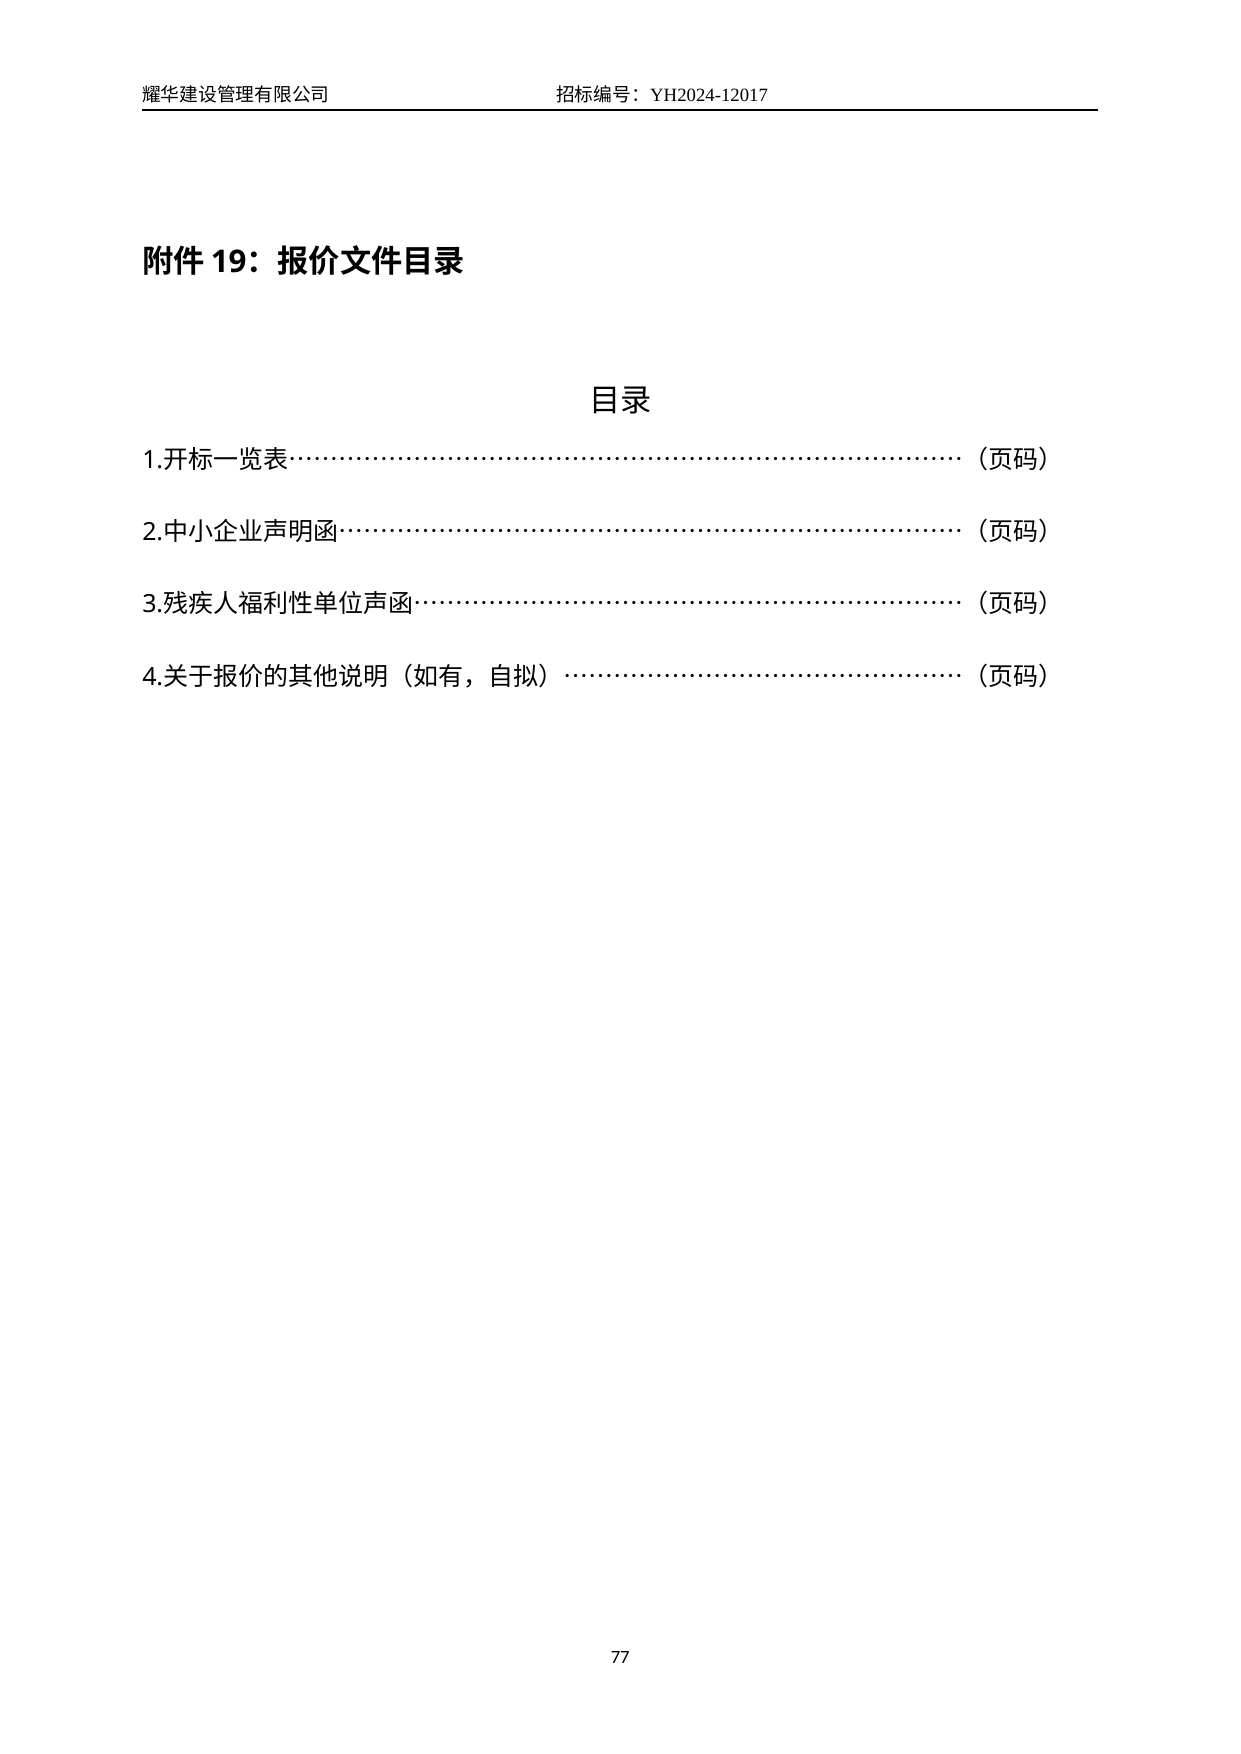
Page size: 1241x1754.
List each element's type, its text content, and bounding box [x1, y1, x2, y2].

text 附件19：报价文件目录 [142, 237, 1098, 282]
text 3.残疾人福利性单位声函…………………………………………………………（页码） [142, 569, 1098, 634]
text 2.中小企业声明函…………………………………………………………………（页码） [142, 497, 1098, 562]
text 4.关于报价的其他说明（如有，自拟）…………………………………………（页码） [142, 642, 1098, 707]
text 目录 [142, 375, 1098, 420]
text 1.开标一览表………………………………………………………………………（页码） [142, 425, 1098, 490]
